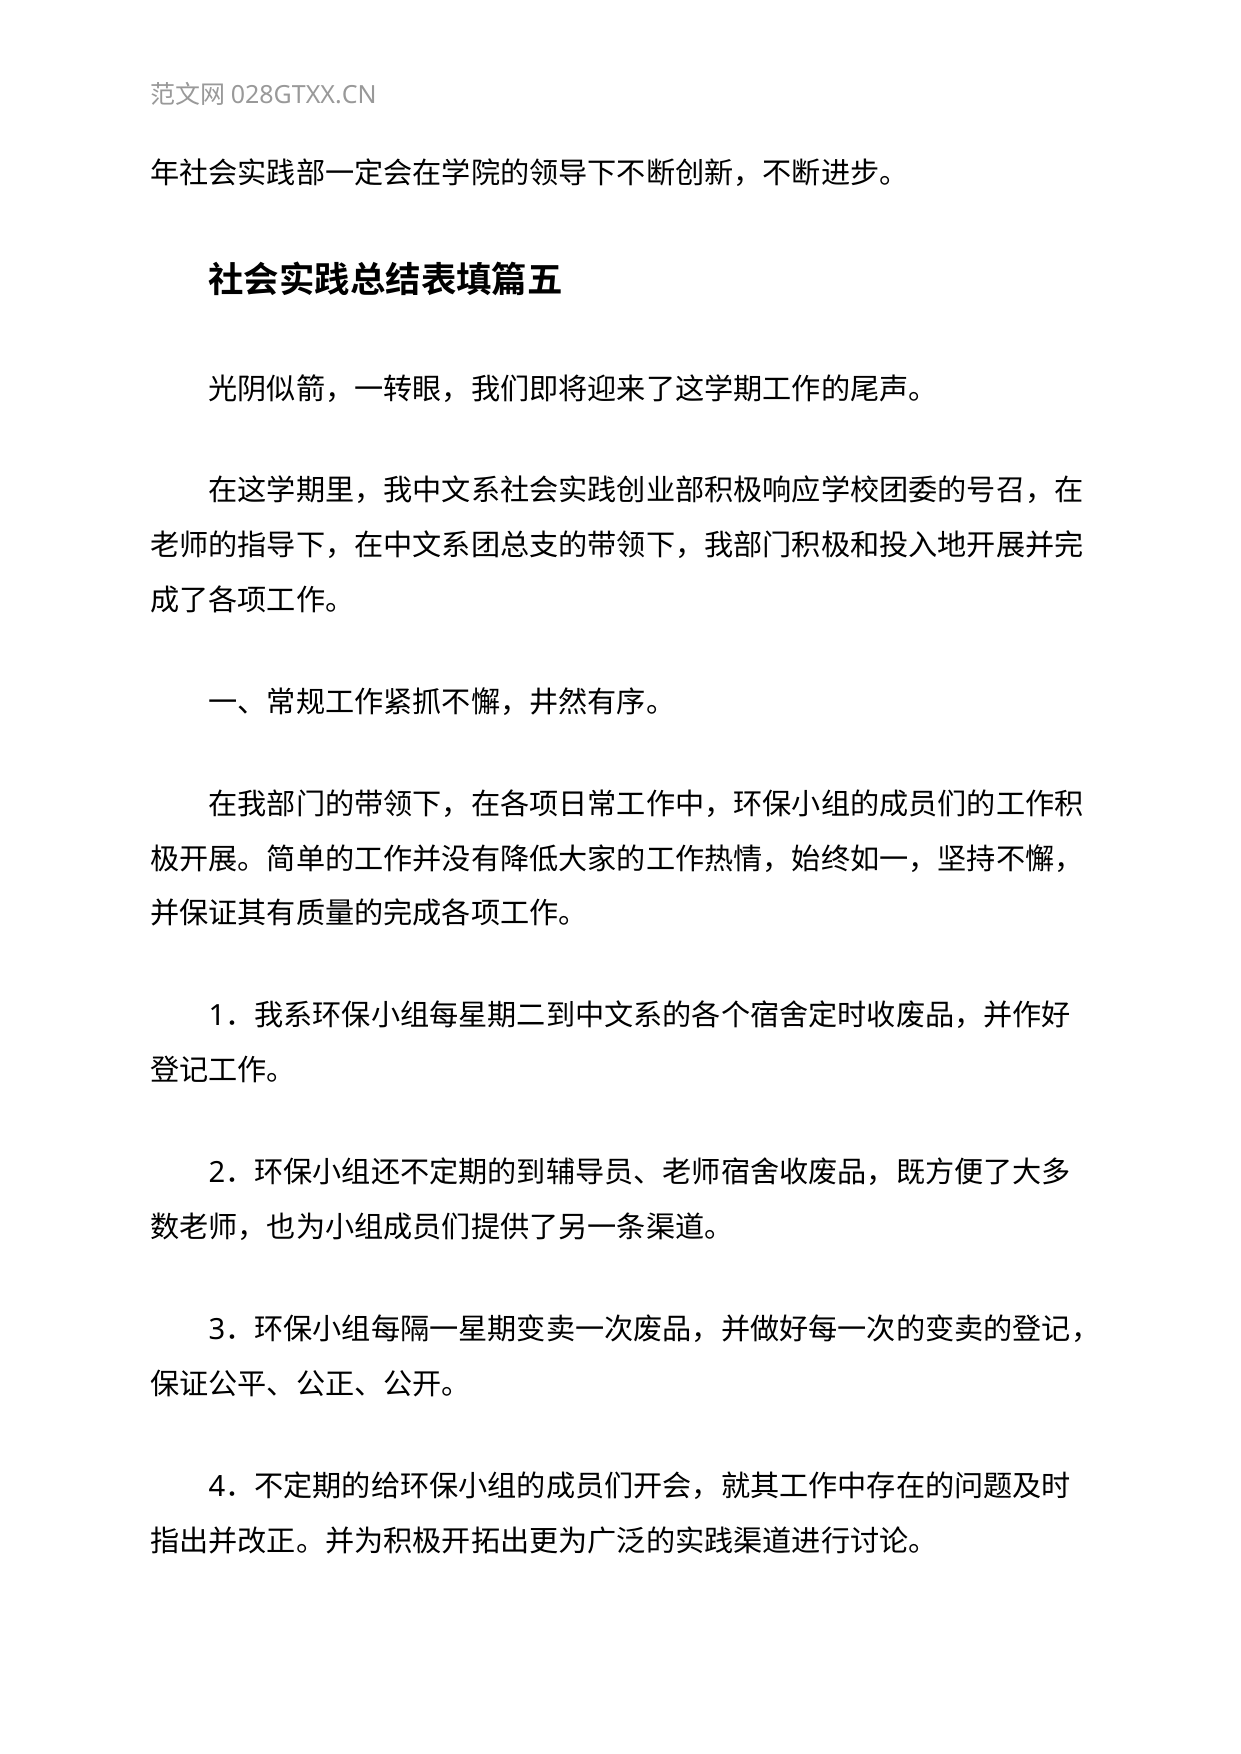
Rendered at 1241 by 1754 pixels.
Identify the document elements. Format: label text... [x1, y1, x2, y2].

text 光阴似箭，一转眼，我们即将迎来了这学期工作的尾声。 [150, 365, 1090, 407]
text 社会实践总结表填篇五 [150, 252, 1090, 303]
text 4．不定期的给环保小组的成员们开会，就其工作中存在的问题及时指出并改正。并为积极开拓出更为广泛的实践渠道进行讨论。 [150, 1462, 1090, 1559]
text 2．环保小组还不定期的到辅导员、老师宿舍收废品，既方便了大多数老师，也为小组成员们提供了另一条渠道。 [150, 1149, 1090, 1246]
text 在这学期里，我中文系社会实践创业部积极响应学校团委的号召，在老师的指导下，在中文系团总支的带领下，我部门积极和投入地开展并完成了各项工作。 [150, 467, 1090, 619]
text 一、常规工作紧抓不懈，井然有序。 [150, 678, 1090, 721]
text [150, 150, 1090, 192]
text 3．环保小组每隔一星期变卖一次废品，并做好每一次的变卖的登记，保证公平、公正、公开。 [150, 1305, 1090, 1403]
text 在我部门的带领下，在各项日常工作中，环保小组的成员们的工作积极开展。简单的工作并没有降低大家的工作热情，始终如一，坚持不懈，并保证其有质量的完成各项工作。 [150, 780, 1090, 932]
text 1．我系环保小组每星期二到中文系的各个宿舍定时收废品，并作好登记工作。 [150, 992, 1090, 1089]
